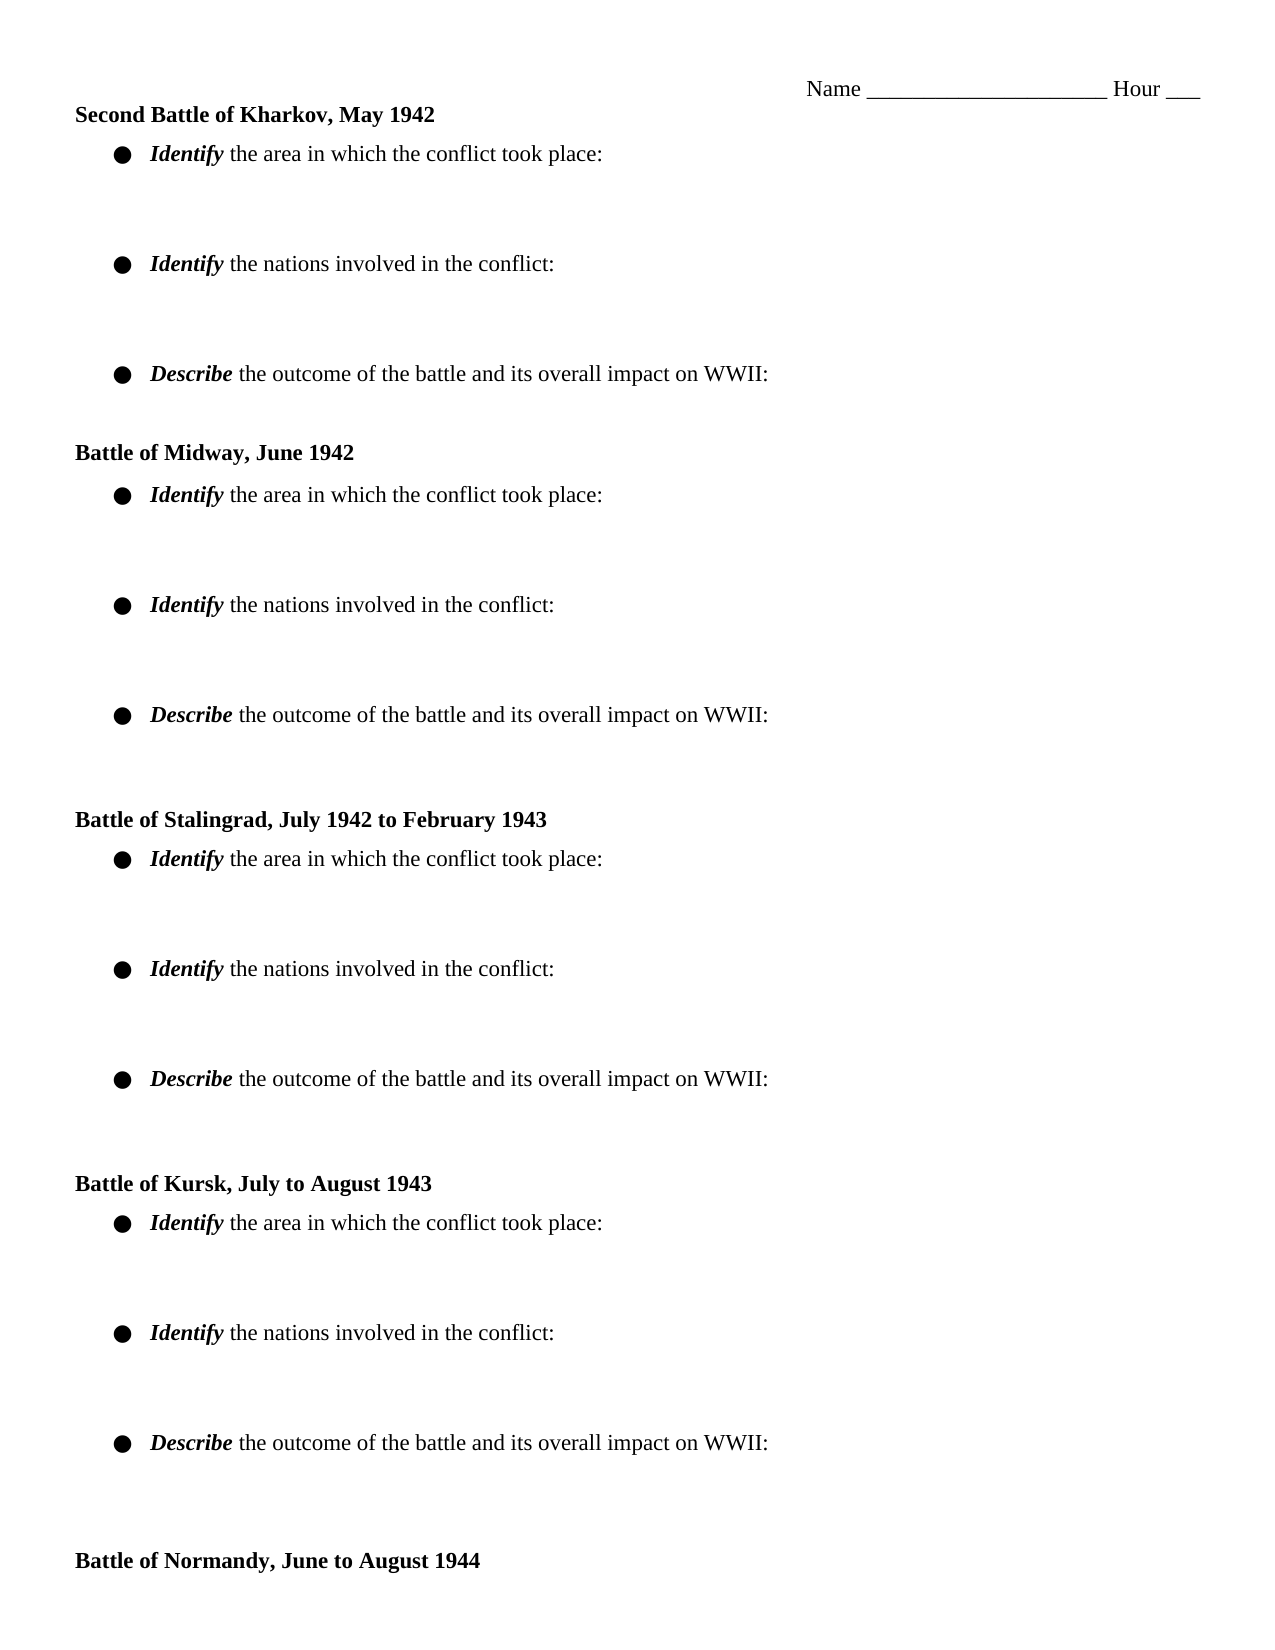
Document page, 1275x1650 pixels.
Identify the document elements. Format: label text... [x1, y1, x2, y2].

text Second Battle of Kharkov, May 1942 [75, 101, 1200, 128]
list Describe the outcome of the battle and its overall impact on WWII: [112, 689, 1200, 736]
list Identify the area in which the conflict took place: [112, 833, 1200, 880]
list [112, 238, 1200, 284]
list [112, 1196, 1200, 1243]
text Battle of Stalingrad, July 1942 to February 1943 [75, 806, 1200, 833]
list Describe the outcome of the battle and its overall impact on WWII: [112, 1052, 1200, 1099]
text Battle of Kursk, July to August 1943 [75, 1170, 1200, 1196]
text Battle of Normandy, June to August 1944 [75, 1547, 1200, 1573]
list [112, 1416, 1200, 1463]
list Identify the nations involved in the conflict: [112, 943, 1200, 989]
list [112, 128, 1200, 175]
text Battle of Midway, June 1942 [75, 439, 1200, 465]
list Identify the nations involved in the conflict: [112, 579, 1200, 626]
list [112, 347, 1200, 394]
list Identify the area in which the conflict took place: [112, 469, 1200, 516]
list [112, 1306, 1200, 1353]
